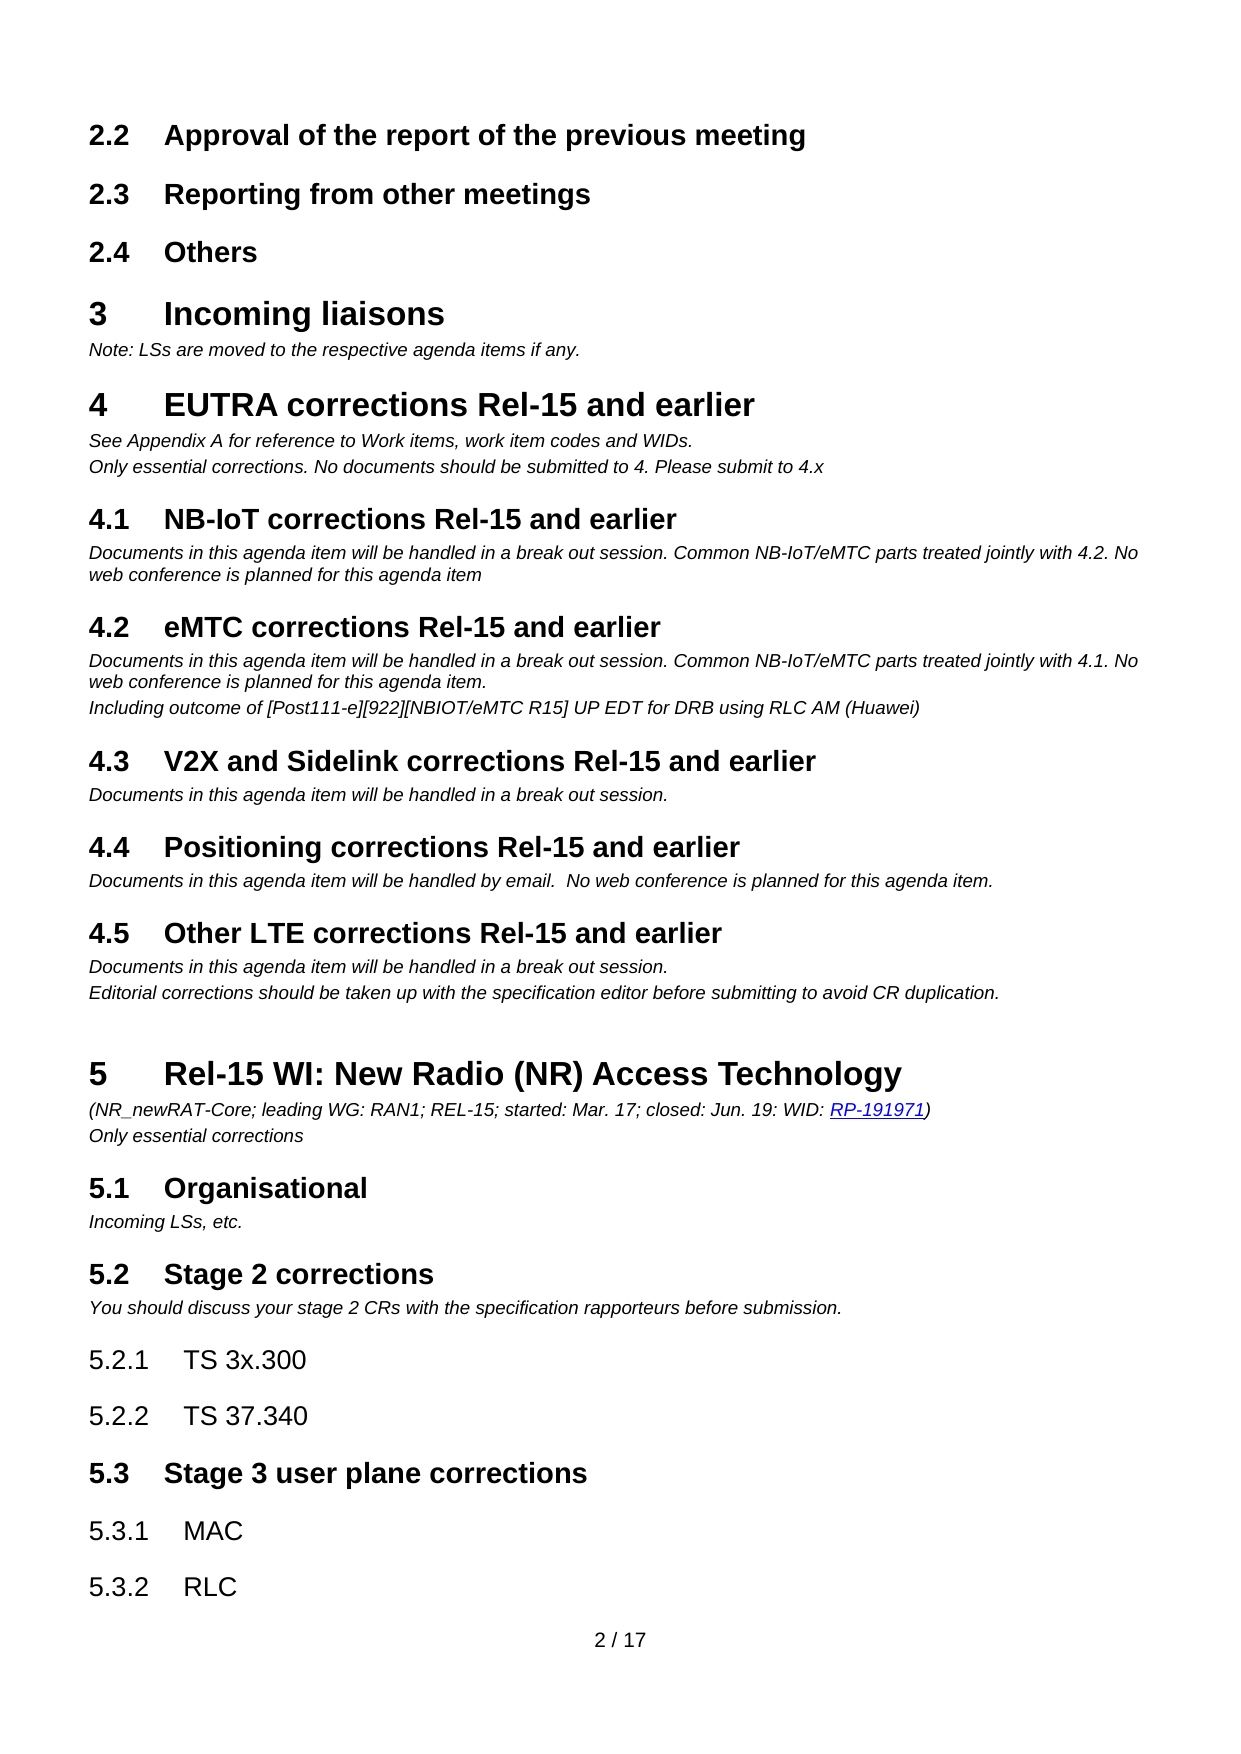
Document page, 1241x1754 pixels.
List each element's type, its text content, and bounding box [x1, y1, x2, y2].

text See Appendix A for reference to Work items, work item codes and WIDs. [89, 430, 1152, 451]
subtitle 2.4 Others [89, 235, 1152, 269]
text Only essential corrections. No documents should be submitted to 4. Please submit to 4.x [89, 455, 1152, 477]
subtitle 4 EUTRA corrections Rel-15 and earlier [89, 385, 1152, 423]
text Incoming LSs, etc. [89, 1211, 1152, 1232]
text Documents in this agenda item will be handled in a break out session. Common NB-IoT/eMTC parts treated jointly with 4.2. No web conference is planned for this agenda item [89, 542, 1152, 585]
subtitle 5 Rel-15 WI: New Radio (NR) Access Technology [89, 1054, 1152, 1092]
text Editorial corrections should be taken up with the specification editor before submitting to avoid CR duplication. [89, 982, 1152, 1003]
subtitle 5.2 Stage 2 corrections [89, 1257, 1152, 1291]
text Note: LSs are moved to the respective agenda items if any. [89, 338, 1152, 360]
subtitle 4.3 V2X and Sidelink corrections Rel-15 and earlier [89, 743, 1152, 777]
subtitle 5.3.2 RLC [89, 1571, 1152, 1602]
subtitle 5.3.1 MAC [89, 1515, 1152, 1546]
subtitle 2.3 Reporting from other meetings [89, 177, 1152, 210]
subtitle 4.1 NB-IoT corrections Rel-15 and earlier [89, 502, 1152, 536]
text You should discuss your stage 2 CRs with the specification rapporteurs before submission. [89, 1297, 1152, 1319]
text Documents in this agenda item will be handled by email. No web conference is planned for this agenda item. [89, 870, 1152, 891]
subtitle 5.2.1 TS 3x.300 [89, 1344, 1152, 1375]
subtitle 5.3 Stage 3 user plane corrections [89, 1456, 1152, 1490]
subtitle 4.2 eMTC corrections Rel-15 and earlier [89, 610, 1152, 643]
text Including outcome of [Post111-e][922][NBIOT/eMTC R15] UP EDT for DRB using RLC AM (Huawei) [89, 697, 1152, 718]
text Only essential corrections [89, 1124, 1152, 1146]
text Documents in this agenda item will be handled in a break out session. [89, 956, 1152, 978]
text Documents in this agenda item will be handled in a break out session. Common NB-IoT/eMTC parts treated jointly with 4.1. No web conference is planned for this agenda item. [89, 650, 1152, 693]
subtitle 4.5 Other LTE corrections Rel-15 and earlier [89, 916, 1152, 950]
subtitle 2.2 Approval of the report of the previous meeting [89, 118, 1152, 152]
text Documents in this agenda item will be handled in a break out session. [89, 783, 1152, 805]
subtitle 4.4 Positioning corrections Rel-15 and earlier [89, 830, 1152, 863]
text (NR_newRAT-Core; leading WG: RAN1; REL-15; started: Mar. 17; closed: Jun. 19: WID: RP-191971) [89, 1099, 1152, 1120]
subtitle 5.2.2 TS 37.340 [89, 1400, 1152, 1431]
subtitle 3 Incoming liaisons [89, 294, 1152, 332]
subtitle 5.1 Organisational [89, 1171, 1152, 1204]
